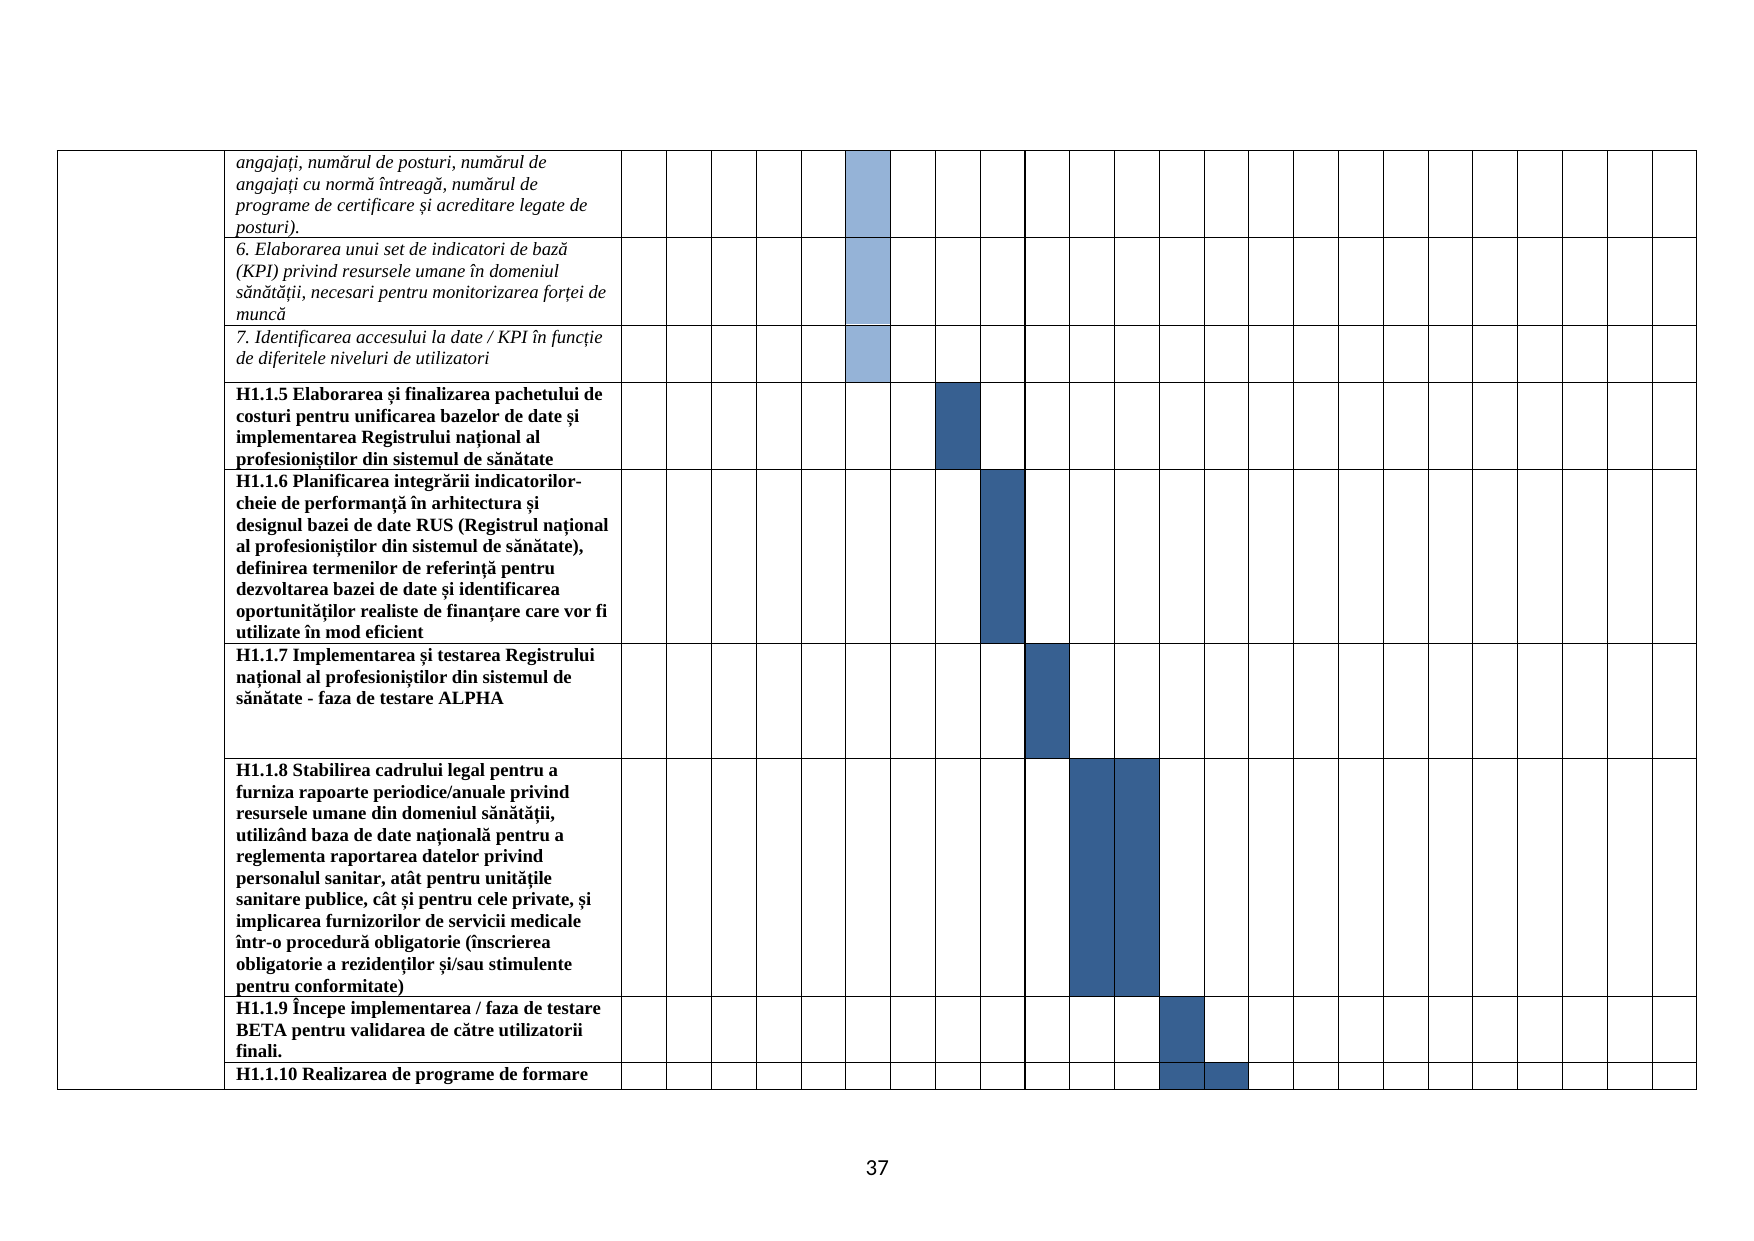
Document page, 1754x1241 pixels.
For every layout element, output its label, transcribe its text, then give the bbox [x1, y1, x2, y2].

table_cell [936, 1063, 980, 1089]
table_cell [1070, 151, 1114, 237]
table_cell [981, 1063, 1024, 1089]
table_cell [225, 1063, 621, 1089]
table_cell [1294, 1063, 1338, 1089]
table_cell [1070, 326, 1114, 382]
table_cell [667, 1063, 711, 1089]
table_cell [1026, 759, 1069, 996]
table_cell [1294, 151, 1338, 237]
table_cell [981, 644, 1024, 758]
table_cell [1205, 238, 1248, 324]
table_cell [622, 238, 666, 324]
table_cell [1429, 1063, 1472, 1089]
table_cell [1026, 326, 1069, 382]
table_cell H1.1.7 Implementarea și testarea Registrului național al profesioniștilor din sistemul de sănătate - faza de testare ALPHA [225, 644, 621, 758]
table_cell [667, 470, 711, 643]
table_cell [1518, 383, 1562, 469]
table_cell [1563, 1063, 1607, 1089]
table_cell [1249, 470, 1293, 643]
table_cell [891, 383, 935, 469]
table_cell [1115, 470, 1159, 643]
table_cell [712, 644, 756, 758]
table_cell [1160, 151, 1204, 237]
table_cell [1160, 326, 1204, 382]
table_cell [1473, 644, 1517, 758]
table_cell [1026, 238, 1069, 324]
table_cell [1608, 151, 1652, 237]
table_cell [1653, 383, 1696, 469]
table_cell [757, 470, 801, 643]
table_cell [622, 644, 666, 758]
table_cell [891, 238, 935, 324]
table_cell [1563, 151, 1607, 237]
table_cell [1384, 326, 1428, 382]
table_cell [802, 470, 845, 643]
table_cell [936, 997, 980, 1062]
table_cell [1160, 1063, 1204, 1089]
table_cell [1294, 383, 1338, 469]
table_cell [1115, 151, 1159, 237]
table_cell [981, 997, 1024, 1062]
table_cell [1563, 383, 1607, 469]
table_cell [1608, 997, 1652, 1062]
table_cell [1608, 326, 1652, 382]
table_cell H1.1.6 Planificarea integrării indicatorilor-cheie de performanță în arhitectura și designul bazei de date RUS (Registrul național al profesioniștilor din sistemul de sănătate), definirea termenilor de referință pentru dezvoltarea bazei de date și identificarea oportunităților realiste de finanțare care vor fi utilizate în mod eficient [225, 470, 621, 643]
table_cell [846, 644, 890, 758]
table_cell [1653, 1063, 1696, 1089]
table_cell [1026, 997, 1069, 1062]
table_cell [1249, 644, 1293, 758]
table_cell [846, 383, 890, 469]
table_cell [1070, 238, 1114, 324]
table_cell H1.1.5 Elaborarea și finalizarea pachetului de costuri pentru unificarea bazelor de date și implementarea Registrului național al profesioniștilor din sistemul de sănătate [225, 383, 621, 469]
table_cell [1429, 759, 1472, 996]
table_cell [846, 759, 890, 996]
table_cell [1339, 470, 1383, 643]
table_cell [1563, 997, 1607, 1062]
table_cell [1339, 644, 1383, 758]
table_cell [891, 151, 935, 237]
table_cell [1473, 759, 1517, 996]
table_cell [1429, 151, 1472, 237]
table_cell [667, 644, 711, 758]
table_cell [712, 1063, 756, 1089]
table_cell 6. Elaborarea unui set de indicatori de bază (KPI) privind resursele umane în domeniul sănătății, necesari pentru monitorizarea forței de muncă [225, 238, 621, 324]
table_cell [1473, 151, 1517, 237]
table_cell [802, 326, 845, 382]
table_cell [802, 997, 845, 1062]
table_cell [846, 470, 890, 643]
table_cell [891, 1063, 935, 1089]
table_cell [1608, 644, 1652, 758]
table_cell [981, 151, 1024, 237]
table_cell [891, 326, 935, 382]
table_cell [712, 383, 756, 469]
table_cell [1339, 383, 1383, 469]
table_cell [667, 326, 711, 382]
table_cell [936, 383, 980, 469]
table_cell [1429, 997, 1472, 1062]
table_cell [1518, 470, 1562, 643]
table_cell [1563, 644, 1607, 758]
table_cell [1563, 326, 1607, 382]
table_cell [622, 151, 666, 237]
table_cell [1115, 238, 1159, 324]
table_cell [1653, 759, 1696, 996]
table_cell [1429, 470, 1472, 643]
table_cell [1608, 1063, 1652, 1089]
table_cell [1026, 644, 1069, 758]
table_cell [981, 470, 1024, 643]
table_cell [1653, 644, 1696, 758]
table_cell [1563, 759, 1607, 996]
table_cell [1160, 644, 1204, 758]
table_cell [1294, 326, 1338, 382]
table_cell [891, 644, 935, 758]
table_cell [1518, 1063, 1562, 1089]
table_cell [1339, 238, 1383, 324]
table_cell [802, 644, 845, 758]
table_cell [1429, 326, 1472, 382]
table_cell [712, 997, 756, 1062]
table_cell [667, 759, 711, 996]
table_cell [1339, 151, 1383, 237]
table_cell [1653, 470, 1696, 643]
table_cell [1205, 644, 1248, 758]
table_cell [936, 470, 980, 643]
table_cell [802, 383, 845, 469]
table_cell [1070, 759, 1114, 996]
table_cell [1384, 383, 1428, 469]
table_cell [1294, 759, 1338, 996]
table_cell [1384, 470, 1428, 643]
table_cell [1115, 997, 1159, 1062]
table_cell [712, 238, 756, 324]
table_cell [981, 326, 1024, 382]
table_cell [622, 759, 666, 996]
table_cell [1160, 470, 1204, 643]
table_cell [1205, 759, 1248, 996]
table_cell [1294, 644, 1338, 758]
table_cell [1026, 383, 1069, 469]
table_cell [1249, 759, 1293, 996]
table_cell [1518, 151, 1562, 237]
table_cell [1608, 470, 1652, 643]
table_cell [1294, 997, 1338, 1062]
table_cell [667, 151, 711, 237]
table_cell [757, 644, 801, 758]
table_cell [1473, 326, 1517, 382]
table_cell [1026, 470, 1069, 643]
table_cell [1518, 326, 1562, 382]
table_cell [846, 326, 890, 382]
table_cell [1070, 1063, 1114, 1089]
table_cell [1160, 759, 1204, 996]
table_cell [802, 151, 845, 237]
table_cell [936, 151, 980, 237]
table_cell [622, 997, 666, 1062]
table_cell [1384, 644, 1428, 758]
table_cell [1384, 238, 1428, 324]
table_cell [1653, 151, 1696, 237]
table_cell [1249, 326, 1293, 382]
table_cell [1384, 151, 1428, 237]
table_cell [1205, 151, 1248, 237]
table_cell [1249, 997, 1293, 1062]
table_cell [712, 759, 756, 996]
table_cell H1.1.8 Stabilirea cadrului legal pentru a furniza rapoarte periodice/anuale privind resursele umane din domeniul sănătății, utilizând baza de date națională pentru a reglementa raportarea datelor privind personalul sanitar, atât pentru unitățile sanitare publice, cât și pentru cele private, și implicarea furnizorilor de servicii medicale într-o procedură obligatorie (înscrierea obligatorie a rezidenților și/sau stimulente pentru conformitate) [225, 759, 621, 996]
table_cell [1294, 238, 1338, 324]
table_cell [1249, 1063, 1293, 1089]
table_cell [1026, 151, 1069, 237]
table_cell [1339, 326, 1383, 382]
table_cell [1205, 383, 1248, 469]
table_cell [981, 759, 1024, 996]
table_cell [1070, 997, 1114, 1062]
table_cell [846, 997, 890, 1062]
table_cell [1429, 644, 1472, 758]
table_cell [1160, 997, 1204, 1062]
table_cell [1070, 383, 1114, 469]
table_cell [1653, 997, 1696, 1062]
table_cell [225, 151, 621, 237]
table_cell [1205, 470, 1248, 643]
table_cell [1473, 383, 1517, 469]
table_cell [891, 759, 935, 996]
table_cell [1429, 238, 1472, 324]
table_cell [1249, 238, 1293, 324]
table_cell [1294, 470, 1338, 643]
table_cell [1608, 238, 1652, 324]
table_cell [1473, 997, 1517, 1062]
table_cell [936, 238, 980, 324]
table_cell [667, 997, 711, 1062]
table_cell [1026, 1063, 1069, 1089]
table_cell [802, 759, 845, 996]
table_cell [1070, 644, 1114, 758]
table_cell [667, 238, 711, 324]
table_cell [1249, 383, 1293, 469]
table_cell [891, 997, 935, 1062]
table_cell [757, 759, 801, 996]
table_cell [1563, 470, 1607, 643]
table_cell [936, 326, 980, 382]
table_cell [757, 997, 801, 1062]
table_cell [1115, 644, 1159, 758]
table_cell [1653, 238, 1696, 324]
table_cell [1384, 1063, 1428, 1089]
table_cell [1339, 997, 1383, 1062]
table_cell [1473, 1063, 1517, 1089]
table_cell [1249, 151, 1293, 237]
table_cell [1473, 238, 1517, 324]
table_cell [1205, 1063, 1248, 1089]
table_cell [1160, 383, 1204, 469]
table_cell [1518, 759, 1562, 996]
table_cell [1518, 644, 1562, 758]
table_cell [1473, 470, 1517, 643]
table_cell [802, 238, 845, 324]
table_cell [667, 383, 711, 469]
table_cell [622, 326, 666, 382]
table_cell [712, 326, 756, 382]
table_cell [1115, 326, 1159, 382]
table_cell [622, 1063, 666, 1089]
table_cell 7. Identificarea accesului la date / KPI în funcție de diferitele niveluri de utilizatori [225, 326, 621, 382]
table_cell [757, 238, 801, 324]
table_cell [757, 1063, 801, 1089]
table_cell [622, 383, 666, 469]
table_cell [757, 326, 801, 382]
table_cell [1518, 238, 1562, 324]
table_cell [1384, 759, 1428, 996]
table_cell [936, 759, 980, 996]
table_cell [1339, 1063, 1383, 1089]
table_cell [936, 644, 980, 758]
table_cell [1339, 759, 1383, 996]
table_cell [846, 1063, 890, 1089]
table_cell [1384, 997, 1428, 1062]
table_cell [1653, 326, 1696, 382]
table_cell [1160, 238, 1204, 324]
table_cell [1115, 759, 1159, 996]
table_cell [712, 151, 756, 237]
table_cell [622, 470, 666, 643]
table_cell [846, 151, 890, 237]
table_cell [891, 470, 935, 643]
table_cell [1205, 326, 1248, 382]
table_cell [846, 238, 890, 324]
table_cell [1518, 997, 1562, 1062]
table_cell H1.1.9 Începe implementarea / faza de testare BETA pentru validarea de către utilizatorii finali. [225, 997, 621, 1062]
table_cell [1608, 759, 1652, 996]
table_cell [1563, 238, 1607, 324]
table_cell [757, 151, 801, 237]
table_cell [802, 1063, 845, 1089]
table_cell [981, 383, 1024, 469]
table_cell [1205, 997, 1248, 1062]
table_cell [757, 383, 801, 469]
table_cell [712, 470, 756, 643]
table_cell [1070, 470, 1114, 643]
table_cell [1429, 383, 1472, 469]
table_cell [1608, 383, 1652, 469]
table_cell [981, 238, 1024, 324]
table_cell [1115, 1063, 1159, 1089]
table_cell [1115, 383, 1159, 469]
